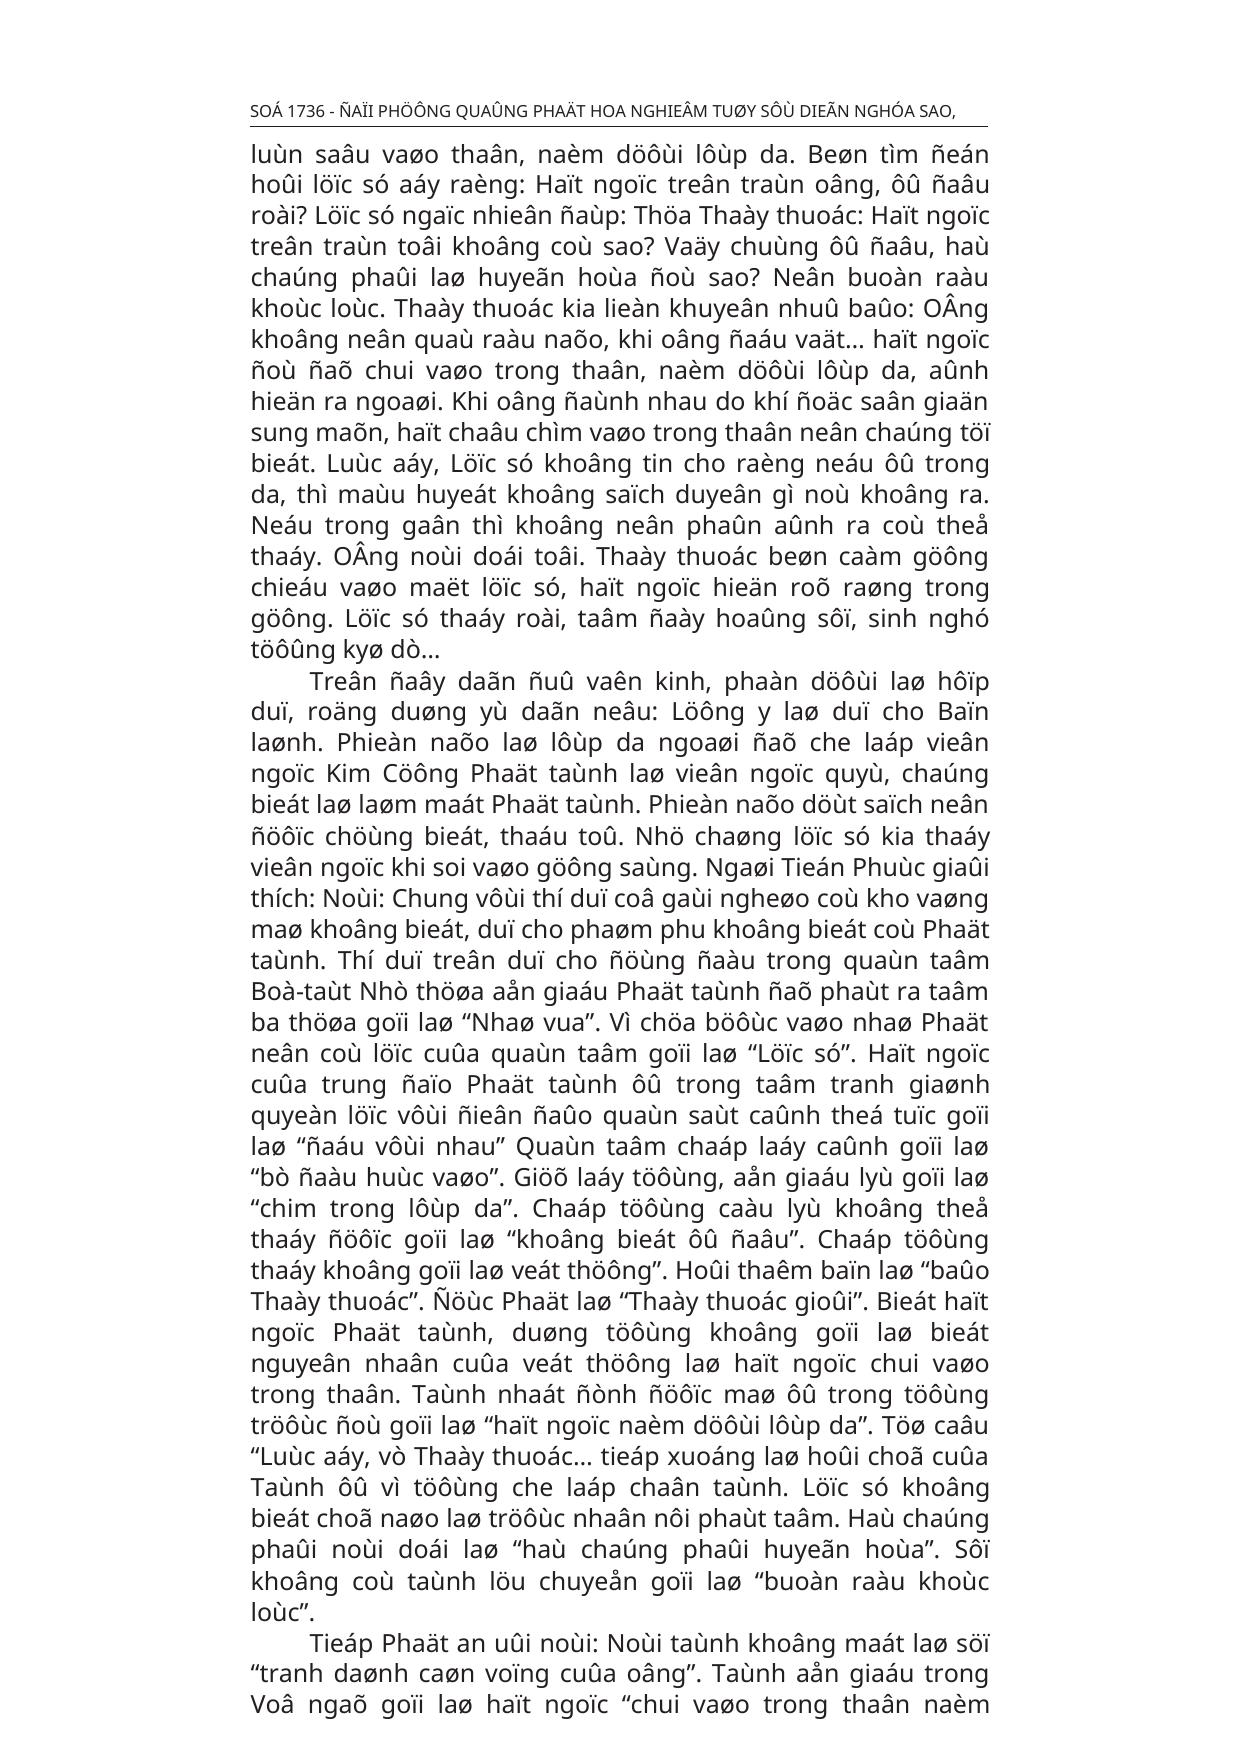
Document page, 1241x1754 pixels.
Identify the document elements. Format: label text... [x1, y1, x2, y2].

text Treân ñaây daãn ñuû vaên kinh, phaàn döôùi laø hôïp duï, roäng duøng yù daãn neâu: Löông y laø duï cho Baïn laønh. Phieàn naõo laø lôùp da ngoaøi ñaõ che laáp vieân ngoïc Kim Cöông Phaät taùnh laø vieân ngoïc quyù, chaúng bieát laø laøm maát Phaät taùnh. Phieàn naõo döùt saïch neân ñöôïc chöùng bieát, thaáu toû. Nhö chaøng löïc só kia thaáy vieân ngoïc khi soi vaøo göông saùng. Ngaøi Tieán Phuùc giaûi thích: Noùi: Chung vôùi thí duï coâ gaùi ngheøo coù kho vaøng maø khoâng bieát, duï cho phaøm phu khoâng bieát coù Phaät taùnh. Thí duï treân duï cho ñöùng ñaàu trong quaùn taâm Boà-taùt Nhò thöøa aån giaáu Phaät taùnh ñaõ phaùt ra taâm ba thöøa goïi laø “Nhaø vua”. Vì chöa böôùc vaøo nhaø Phaät neân coù löïc cuûa quaùn taâm goïi laø “Löïc só”. Haït ngoïc cuûa trung ñaïo Phaät taùnh ôû trong taâm tranh giaønh quyeàn löïc vôùi ñieân ñaûo quaùn saùt caûnh theá tuïc goïi laø “ñaáu vôùi nhau” Quaùn taâm chaáp laáy caûnh goïi laø “bò ñaàu huùc vaøo”. Giöõ laáy töôùng, aån giaáu lyù goïi laø “chim trong lôùp da”. Chaáp töôùng caàu lyù khoâng theå thaáy ñöôïc goïi laø “khoâng bieát ôû ñaâu”. Chaáp töôùng thaáy khoâng goïi laø veát thöông”. Hoûi thaêm baïn laø “baûo Thaày thuoác”. Ñöùc Phaät laø “Thaày thuoác gioûi”. Bieát haït ngoïc Phaät taùnh, duøng töôùng khoâng goïi laø bieát nguyeân nhaân cuûa veát thöông laø haït ngoïc chui vaøo trong thaân. Taùnh nhaát ñònh ñöôïc maø ôû trong töôùng tröôùc ñoù goïi laø “haït ngoïc naèm döôùi lôùp da”. Töø caâu “Luùc aáy, vò Thaày thuoác… tieáp xuoáng laø hoûi choã cuûa Taùnh ôû vì töôùng che laáp chaân taùnh. Löïc só khoâng bieát choã naøo laø tröôùc nhaân nôi phaùt taâm. Haù chaúng phaûi noùi doái laø “haù chaúng phaûi huyeãn hoùa”. Sôï khoâng coù taùnh löu chuyeån goïi laø “buoàn raàu khoùc loùc”. [250, 666, 990, 1628]
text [250, 1628, 990, 1721]
text luùn saâu vaøo thaân, naèm döôùi lôùp da. Beøn tìm ñeán hoûi löïc só aáy raèng: Haït ngoïc treân traùn oâng, ôû ñaâu roài? Löïc só ngaïc nhieân ñaùp: Thöa Thaày thuoác: Haït ngoïc treân traùn toâi khoâng coù sao? Vaäy chuùng ôû ñaâu, haù chaúng phaûi laø huyeãn hoùa ñoù sao? Neân buoàn raàu khoùc loùc. Thaày thuoác kia lieàn khuyeân nhuû baûo: OÂng khoâng neân quaù raàu naõo, khi oâng ñaáu vaät… haït ngoïc ñoù ñaõ chui vaøo trong thaân, naèm döôùi lôùp da, aûnh hieän ra ngoaøi. Khi oâng ñaùnh nhau do khí ñoäc saân giaän sung maõn, haït chaâu chìm vaøo trong thaân neân chaúng töï bieát. Luùc aáy, Löïc só khoâng tin cho raèng neáu ôû trong da, thì maùu huyeát khoâng saïch duyeân gì noù khoâng ra. Neáu trong gaân thì khoâng neân phaûn aûnh ra coù theå thaáy. OÂng noùi doái toâi. Thaày thuoác beøn caàm göông chieáu vaøo maët löïc só, haït ngoïc hieän roõ raøng trong göông. Löïc só thaáy roài, taâm ñaày hoaûng sôï, sinh nghó töôûng kyø dò… [250, 138, 990, 666]
